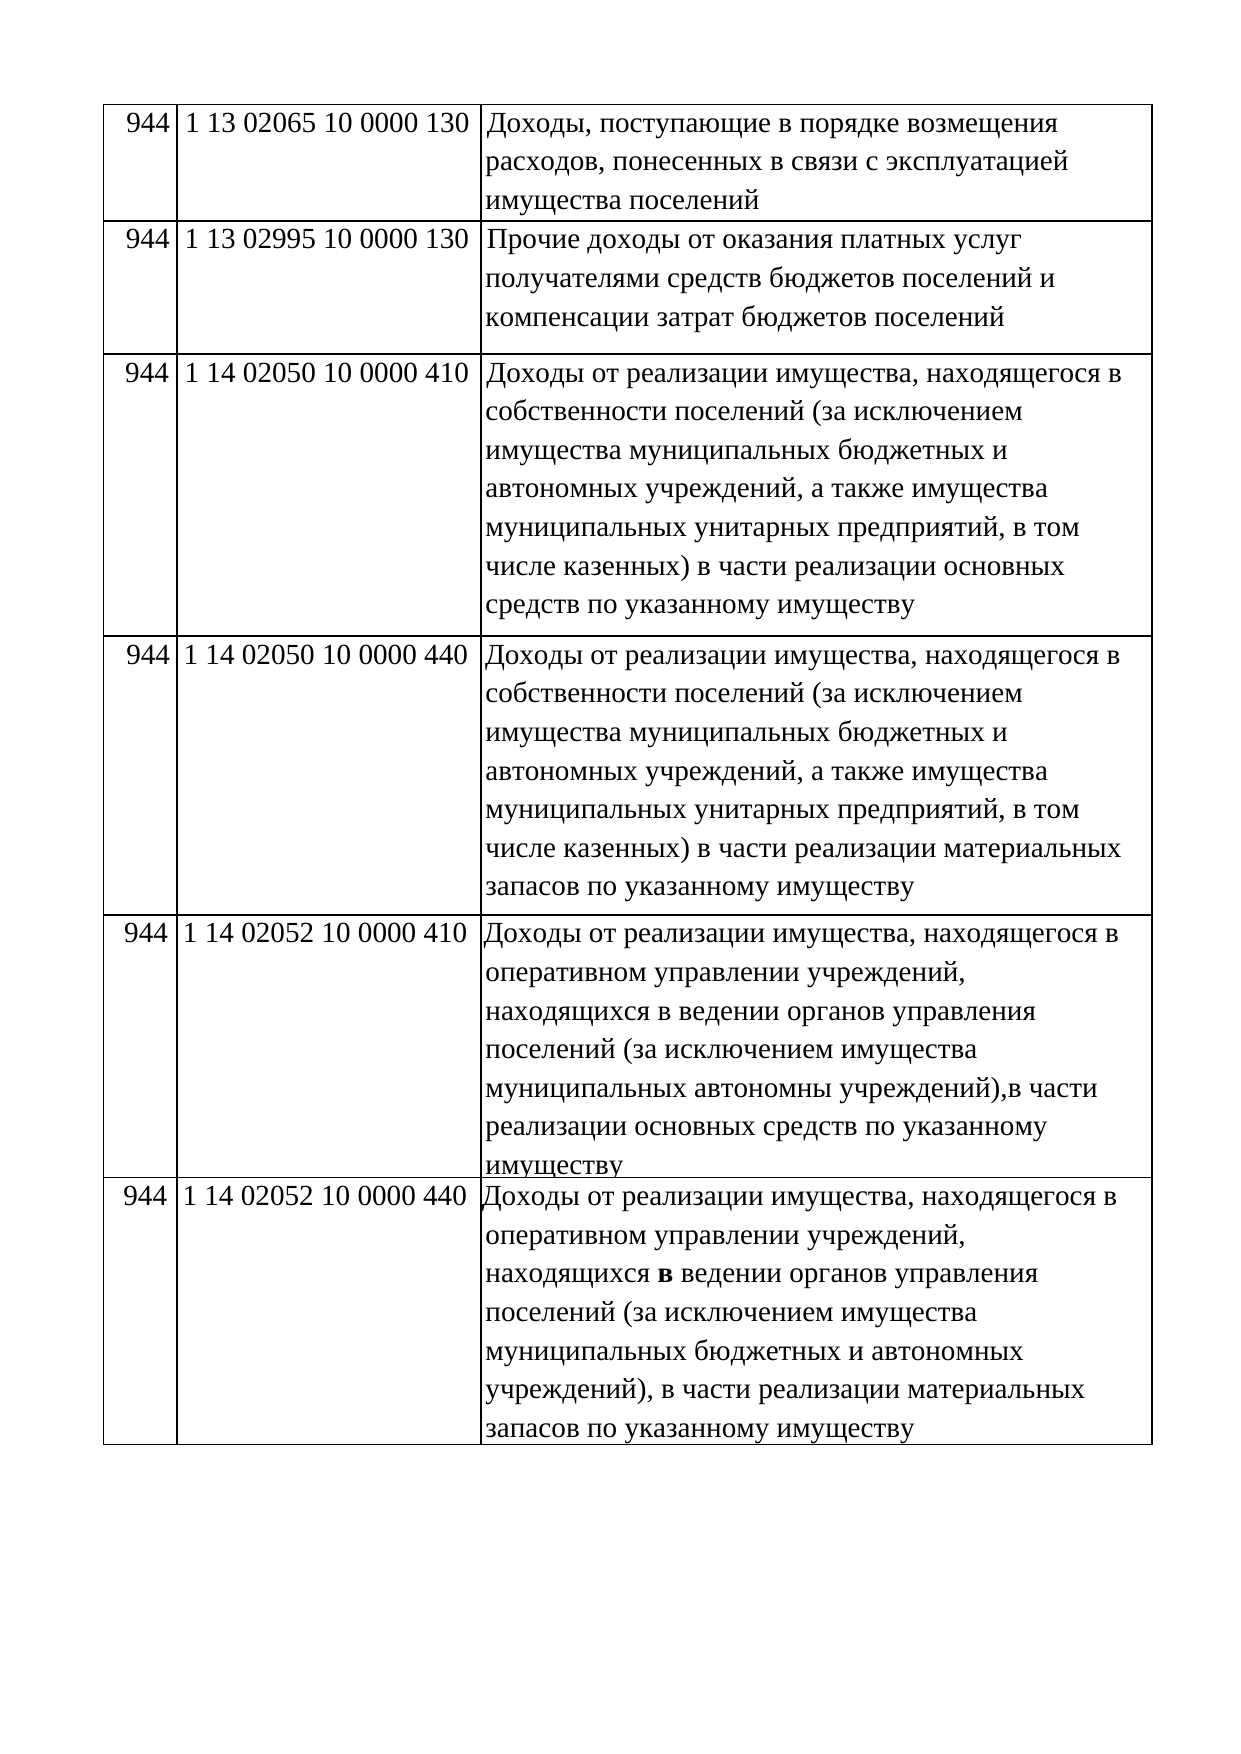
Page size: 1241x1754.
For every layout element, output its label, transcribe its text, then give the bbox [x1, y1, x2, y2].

table_cell Доходы от реализации имущества, находящегося в собственности поселений (за исключением имущества муниципальных бюджетных и автономных учреждений, а также имущества муниципальных унитарных предприятий, в том числе казенных) в части реализации материальных запасов по указанному имуществу [482, 637, 1151, 914]
table_cell 944 [104, 355, 176, 635]
table_cell 1 14 02052 10 0000 410 [178, 916, 480, 1177]
table_cell Доходы от реализации имущества, находящегося в оперативном управлении учреждений, находящихся в ведении органов управления поселений (за исключением имущества муниципальных бюджетных и автономных учреждений), в части реализации материальных запасов по указанному имуществу [482, 1178, 1151, 1444]
table_cell Доходы, поступающие в порядке возмещения расходов, понесенных в связи с эксплуатацией имущества поселений [482, 105, 1151, 220]
table_cell 944 [104, 916, 176, 1177]
table_cell Прочие доходы от оказания платных услуг получателями средств бюджетов поселений и компенсации затрат бюджетов поселений [482, 222, 1151, 353]
table_cell 1 13 02995 10 0000 130 [178, 222, 480, 353]
table_cell Доходы от реализации имущества, находящегося в собственности поселений (за исключением имущества муниципальных бюджетных и автономных учреждений, а также имущества муниципальных унитарных предприятий, в том числе казенных) в части реализации основных средств по указанному имуществу [482, 355, 1151, 635]
table_cell 944 [104, 105, 176, 220]
table_cell 944 [104, 1178, 176, 1444]
table_cell 1 14 02052 10 0000 440 [178, 1178, 480, 1444]
table_cell 1 14 02050 10 0000 410 [178, 355, 480, 635]
table_cell 944 [104, 222, 176, 353]
table_cell 1 14 02050 10 0000 440 [178, 637, 480, 914]
table_cell 1 13 02065 10 0000 130 [178, 105, 480, 220]
table_cell 944 [104, 637, 176, 914]
table_cell Доходы от реализации имущества, находящегося в оперативном управлении учреждений, находящихся в ведении органов управления поселений (за исключением имущества муниципальных автономны учреждений),в части реализации основных средств по указанному имуществу [482, 916, 1151, 1177]
